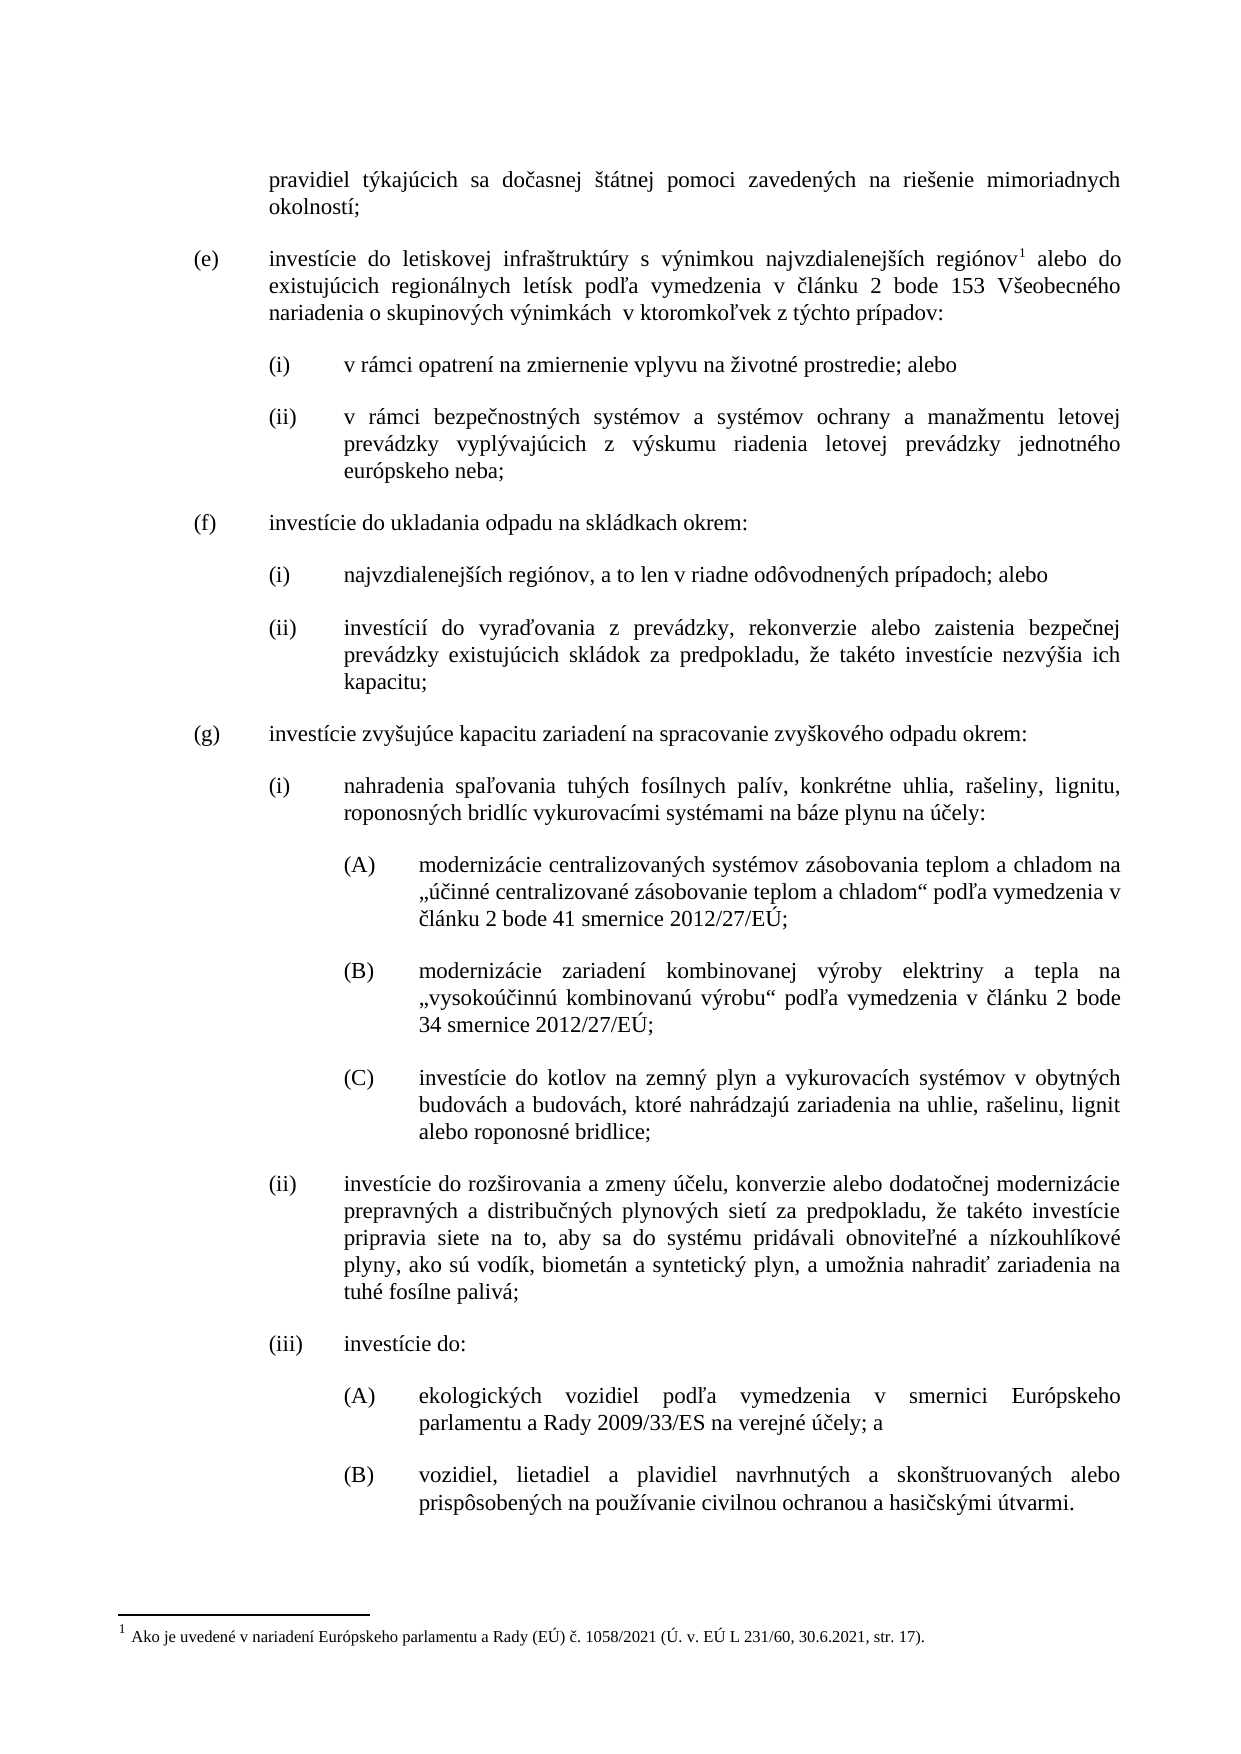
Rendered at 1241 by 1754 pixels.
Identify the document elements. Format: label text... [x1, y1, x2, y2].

list investície do: [268, 1329, 1122, 1357]
list investície zvyšujúce kapacitu zariadení na spracovanie zvyškového odpadu okrem: [193, 719, 1122, 746]
list v rámci opatrení na zmiernenie vplyvu na životné prostredie; alebo [268, 350, 1122, 377]
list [193, 165, 1122, 219]
list vozidiel, lietadiel a plavidiel navrhnutých a skonštruovaných alebo prispôsobených na používanie civilnou ochranou a hasičskými útvarmi. [343, 1461, 1122, 1515]
list investície do rozširovania a zmeny účelu, konverzie alebo dodatočnej modernizácie prepravných a distribučných plynových sietí za predpokladu, že takéto investície pripravia siete na to, aby sa do systému pridávali obnoviteľné a nízkouhlíkové plyny, ako sú vodík, biometán a syntetický plyn, a umožnia nahradiť zariadenia na tuhé fosílne palivá; [268, 1169, 1122, 1304]
list nahradenia spaľovania tuhých fosílnych palív, konkrétne uhlia, rašeliny, lignitu, roponosných bridlíc vykurovacími systémami na báze plynu na účely: [268, 771, 1122, 825]
list investície do ukladania odpadu na skládkach okrem: [193, 509, 1122, 536]
list investícií do vyraďovania z prevádzky, rekonverzie alebo zaistenia bezpečnej prevádzky existujúcich skládok za predpokladu, že takéto investície nezvýšia ich kapacitu; [268, 613, 1122, 694]
list investície do kotlov na zemný plyn a vykurovacích systémov v obytných budovách a budovách, ktoré nahrádzajú zariadenia na uhlie, rašelinu, lignit alebo roponosné bridlice; [343, 1063, 1122, 1144]
list modernizácie zariadení kombinovanej výroby elektriny a tepla na „vysokoúčinnú kombinovanú výrobu“ podľa vymedzenia v článku 2 bode 34 smernice 2012/27/EÚ; [343, 957, 1122, 1038]
list modernizácie centralizovaných systémov zásobovania teplom a chladom na „účinné centralizované zásobovanie teplom a chladom“ podľa vymedzenia v článku 2 bode 41 smernice 2012/27/EÚ; [343, 850, 1122, 932]
list ekologických vozidiel podľa vymedzenia v smernici Európskeho parlamentu a Rady 2009/33/ES na verejné účely; a [343, 1382, 1122, 1436]
list v rámci bezpečnostných systémov a systémov ochrany a manažmentu letovej prevádzky vyplývajúcich z výskumu riadenia letovej prevádzky jednotného európskeho neba; [268, 402, 1122, 484]
list investície do letiskovej infraštruktúry s výnimkou najvzdialenejších regiónov alebo do existujúcich regionálnych letísk podľa vymedzenia v článku 2 bode 153 Všeobecného nariadenia o skupinových výnimkách v ktoromkoľvek z týchto prípadov: [193, 244, 1122, 325]
list najvzdialenejších regiónov, a to len v riadne odôvodnených prípadoch; alebo [268, 561, 1122, 588]
